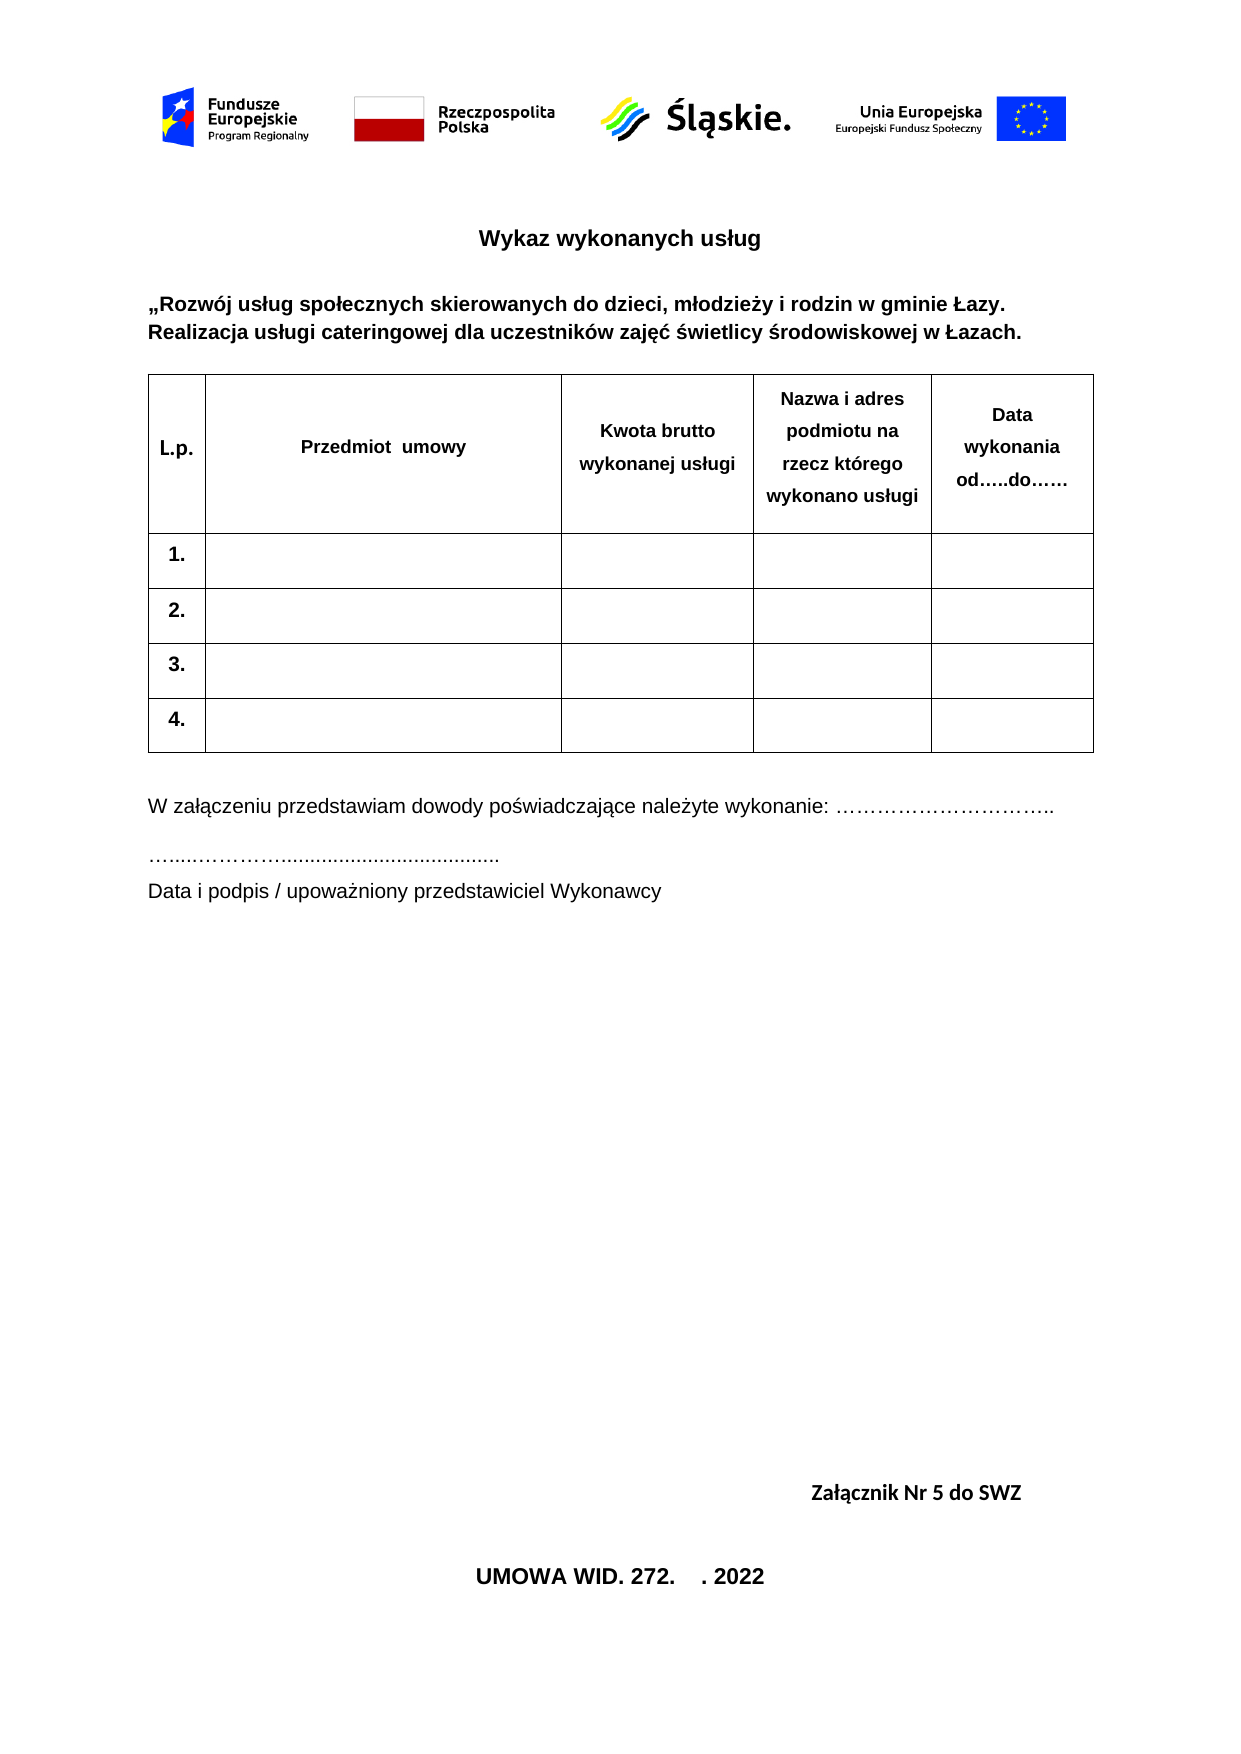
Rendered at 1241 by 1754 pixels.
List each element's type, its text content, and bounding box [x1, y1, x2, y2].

table_header Data wykonania od…..do…… [932, 375, 1093, 532]
table_cell [206, 699, 561, 752]
table_cell 3. [149, 644, 205, 697]
table_cell [206, 534, 561, 588]
table_header Kwota brutto wykonanej usługi [562, 375, 753, 532]
table_header Nazwa i adres podmiotu na rzecz którego wykonano usługi [754, 375, 931, 532]
table_cell [932, 699, 1093, 752]
text W załączeniu przedstawiam dowody poświadczające należyte wykonanie: ………………………….. [148, 793, 1093, 817]
text Załącznik Nr 5 do SWZ [738, 1478, 1093, 1507]
picture [147, 73, 1081, 161]
table_cell [932, 589, 1093, 643]
text Data i podpis / upoważniony przedstawiciel Wykonawcy [148, 878, 1093, 902]
table_cell [562, 534, 753, 588]
table_cell [932, 534, 1093, 588]
table_cell [562, 699, 753, 752]
table_cell [754, 699, 931, 752]
table_header Przedmiot umowy [206, 375, 561, 532]
text „Rozwój usług społecznych skierowanych do dzieci, młodzieży i rodzin w gminie Łazy. Realizacja usługi cateringowej dla uczestników zajęć świetlicy środowiskowej w Łazach. [148, 290, 1093, 345]
table_cell [206, 589, 561, 643]
table_cell [754, 644, 931, 697]
table_cell [206, 644, 561, 697]
table_cell [932, 644, 1093, 697]
table_cell [562, 644, 753, 697]
table_cell 2. [149, 589, 205, 643]
table_header L.p. [149, 375, 205, 532]
text UMOWA WID. 272. . 2022 [148, 1563, 1093, 1589]
table_cell [754, 589, 931, 643]
table_cell [562, 589, 753, 643]
text Wykaz wykonanych usług [148, 225, 1093, 252]
table_cell 1. [149, 534, 205, 588]
table_cell 4. [149, 699, 205, 752]
table_cell [754, 534, 931, 588]
text ….....…………...................................... [148, 842, 1093, 866]
